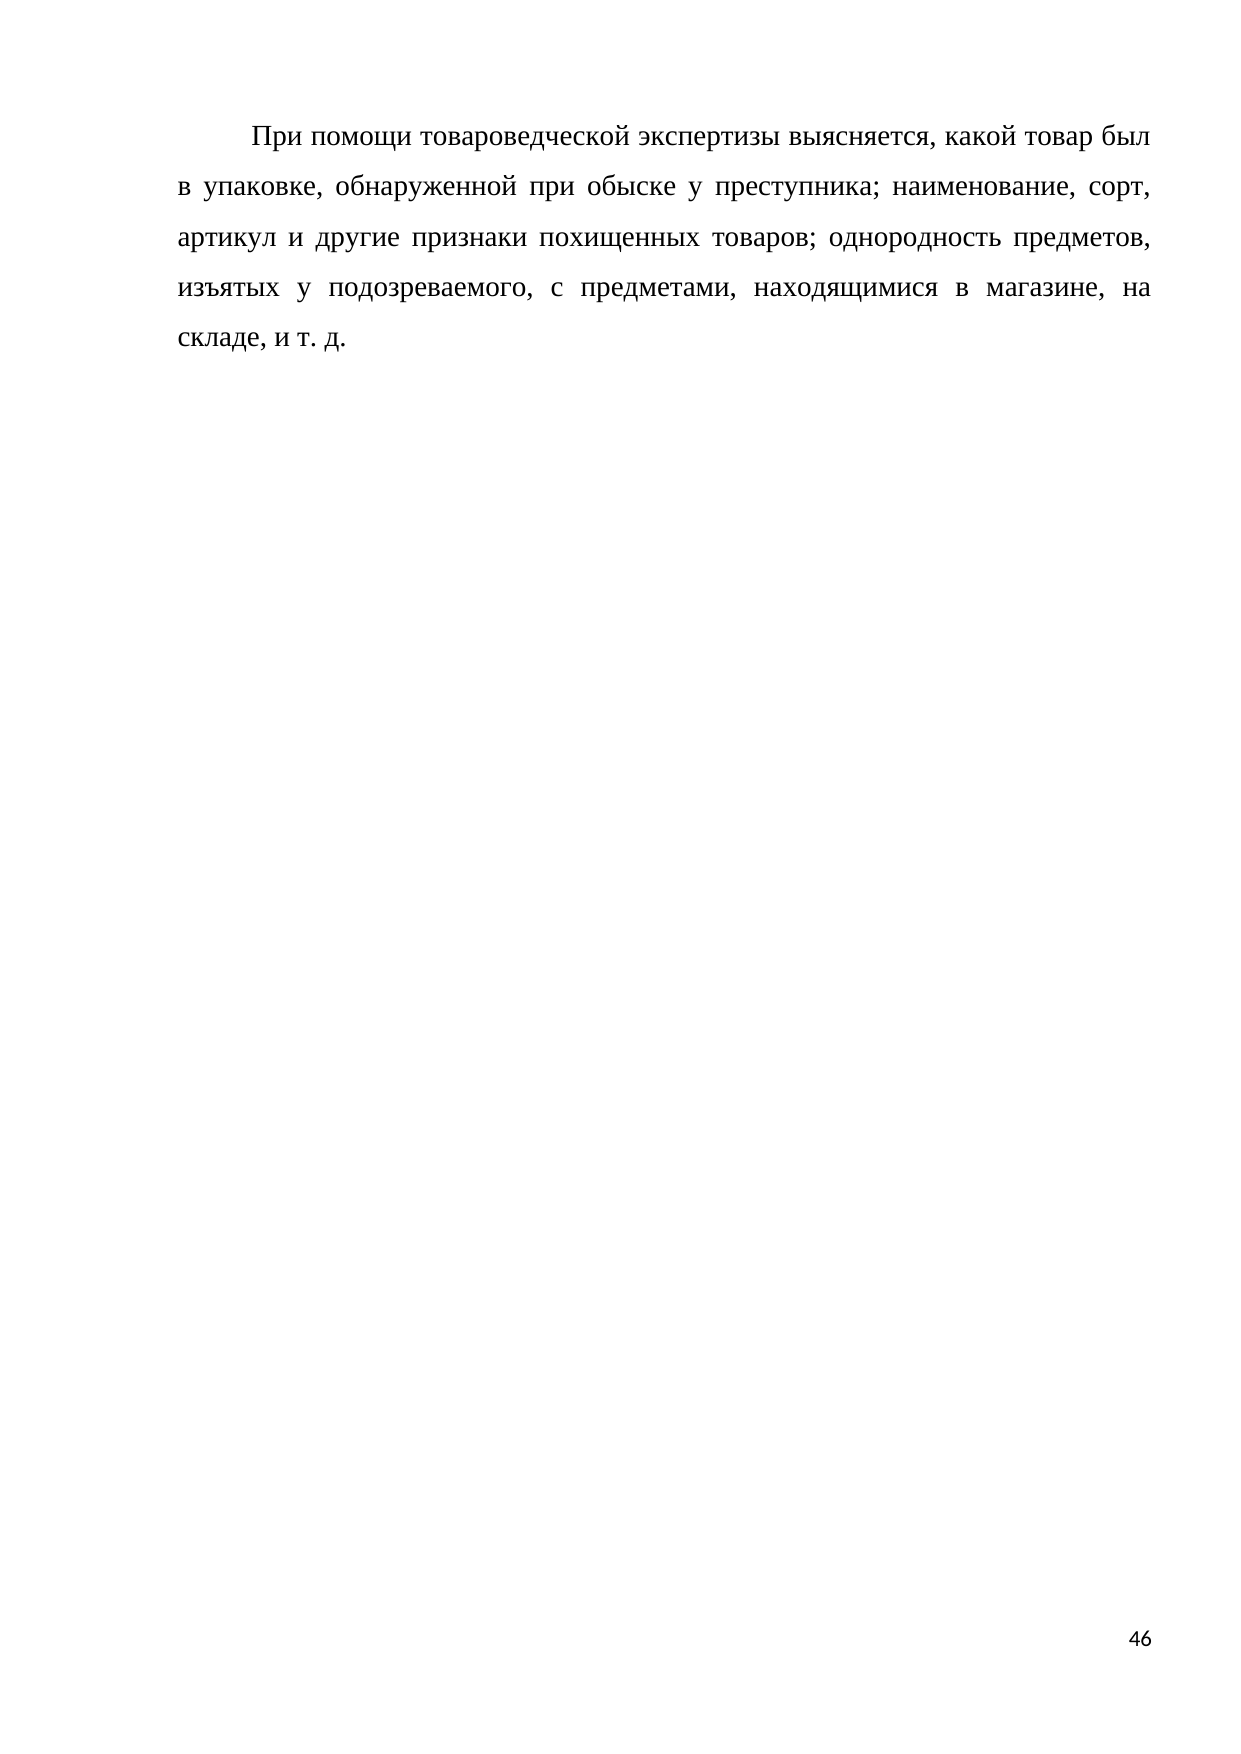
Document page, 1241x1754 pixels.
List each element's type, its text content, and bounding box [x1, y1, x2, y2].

text При помощи товароведческой экспертизы выясняется, какой товар был в упаковке, обнаруженной при обыске у преступника; наименование, сорт, артикул и другие признаки похищенных товаров; однородность предметов, изъятых у подозреваемого, с предметами, находящимися в магазине, на складе, и т. д. [177, 118, 1152, 353]
